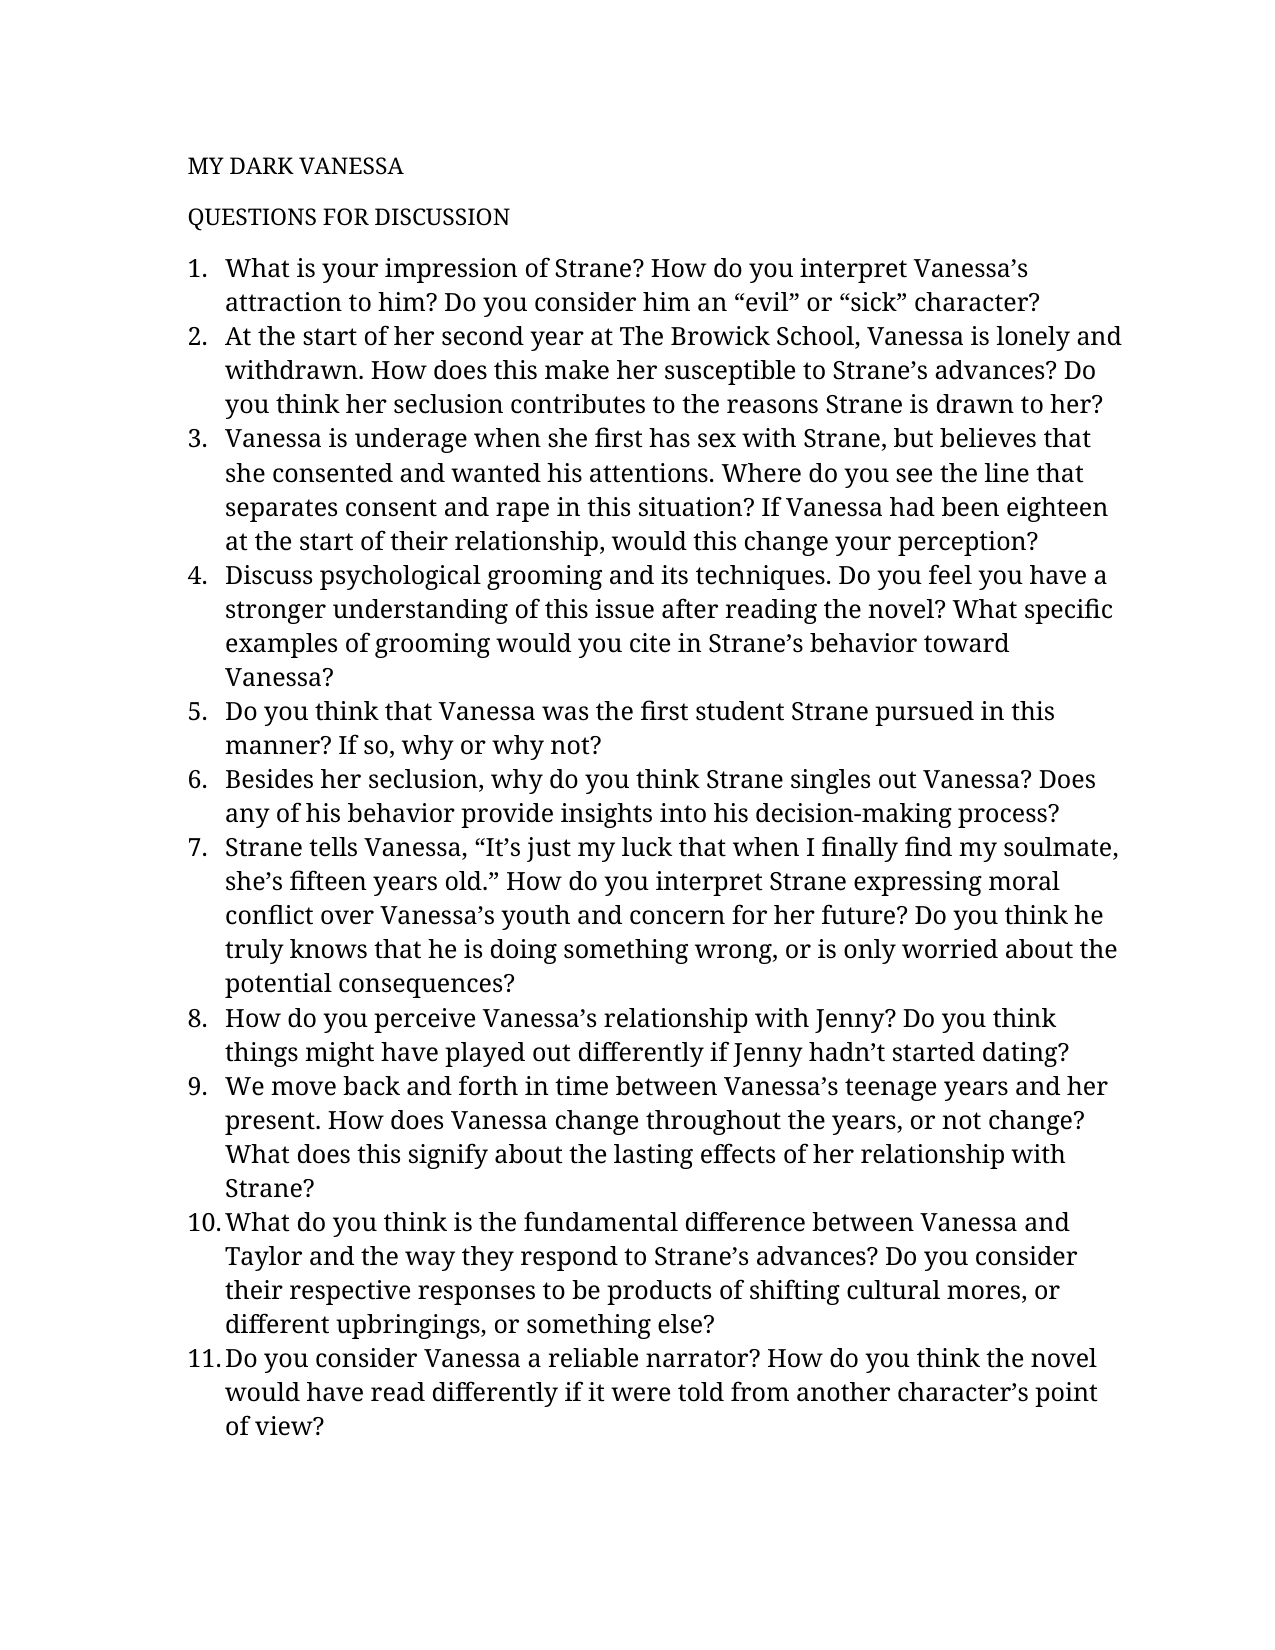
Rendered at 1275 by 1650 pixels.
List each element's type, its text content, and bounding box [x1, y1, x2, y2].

list Besides her seclusion, why do you think Strane singles out Vanessa? Does any of his behavior provide insights into his decision-making process? [187, 762, 1125, 830]
list What do you think is the fundamental difference between Vanessa and Taylor and the way they respond to Strane’s advances? Do you consider their respective responses to be products of shifting cultural mores, or different upbringings, or something else? [187, 1204, 1125, 1341]
list Strane tells Vanessa, “It’s just my luck that when I finally find my soulmate, she’s fifteen years old.” How do you interpret Strane expressing moral conflict over Vanessa’s youth and concern for her future? Do you think he truly knows that he is doing something wrong, or is only worried about the potential consequences? [187, 830, 1125, 1000]
list How do you perceive Vanessa’s relationship with Jenny? Do you think things might have played out differently if Jenny hadn’t started dating? [187, 1000, 1125, 1068]
list Discuss psychological grooming and its techniques. Do you feel you have a stronger understanding of this issue after reading the novel? What specific examples of grooming would you cite in Strane’s behavior toward Vanessa? [187, 557, 1125, 694]
list Vanessa is underage when she first has sex with Strane, but believes that she consented and wanted his attentions. Where do you see the line that separates consent and rape in this situation? If Vanessa had been eighteen at the start of their relationship, would this change your perception? [187, 421, 1125, 557]
list What is your impression of Strane? How do you interpret Vanessa’s attraction to him? Do you consider him an “evil” or “sick” character? [187, 251, 1125, 319]
list Do you consider Vanessa a reliable narrator? How do you think the novel would have read differently if it were told from another character’s point of view? [187, 1341, 1125, 1443]
text QUESTIONS FOR DISCUSSION [187, 200, 1125, 232]
text MY DARK VANESSA [187, 150, 1125, 181]
list Do you think that Vanessa was the first student Strane pursued in this manner? If so, why or why not? [187, 694, 1125, 762]
list We move back and forth in time between Vanessa’s teenage years and her present. How does Vanessa change throughout the years, or not change? What does this signify about the lasting effects of her relationship with Strane? [187, 1068, 1125, 1204]
list At the start of her second year at The Browick School, Vanessa is lonely and withdrawn. How does this make her susceptible to Strane’s advances? Do you think her seclusion contributes to the reasons Strane is drawn to her? [187, 319, 1125, 421]
